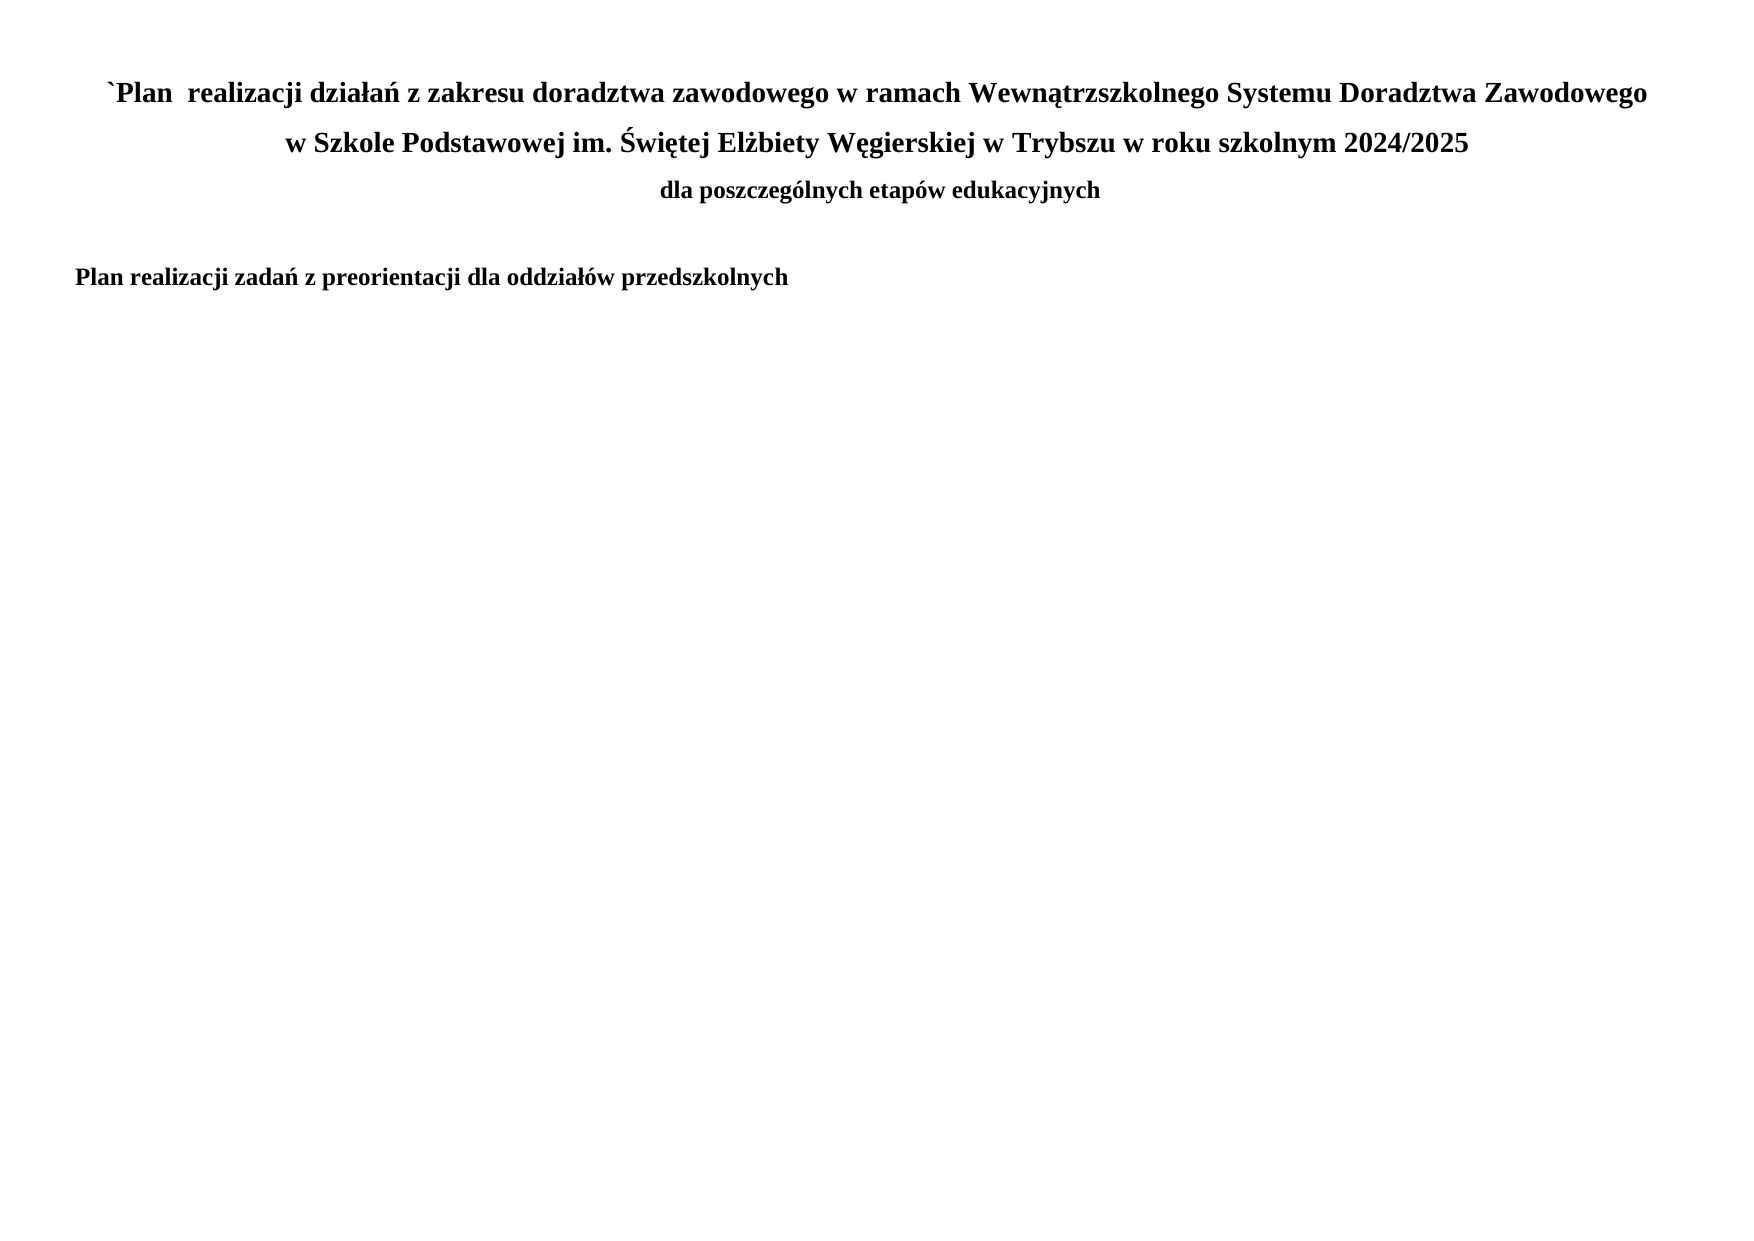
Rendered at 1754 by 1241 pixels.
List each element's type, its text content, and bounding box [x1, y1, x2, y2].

subtitle dla poszczególnych etapów edukacyjnych [75, 176, 1679, 204]
subtitle w Szkole Podstawowej im. Świętej Elżbiety Węgierskiej w Trybszu w roku szkolnym 2024/2025 [75, 125, 1679, 159]
subtitle `Plan realizacji działań z zakresu doradztwa zawodowego w ramach Wewnątrzszkolnego Systemu Doradztwa Zawodowego [75, 75, 1679, 108]
subtitle Plan realizacji zadań z preorientacji dla oddziałów przedszkolnych [75, 262, 1679, 291]
